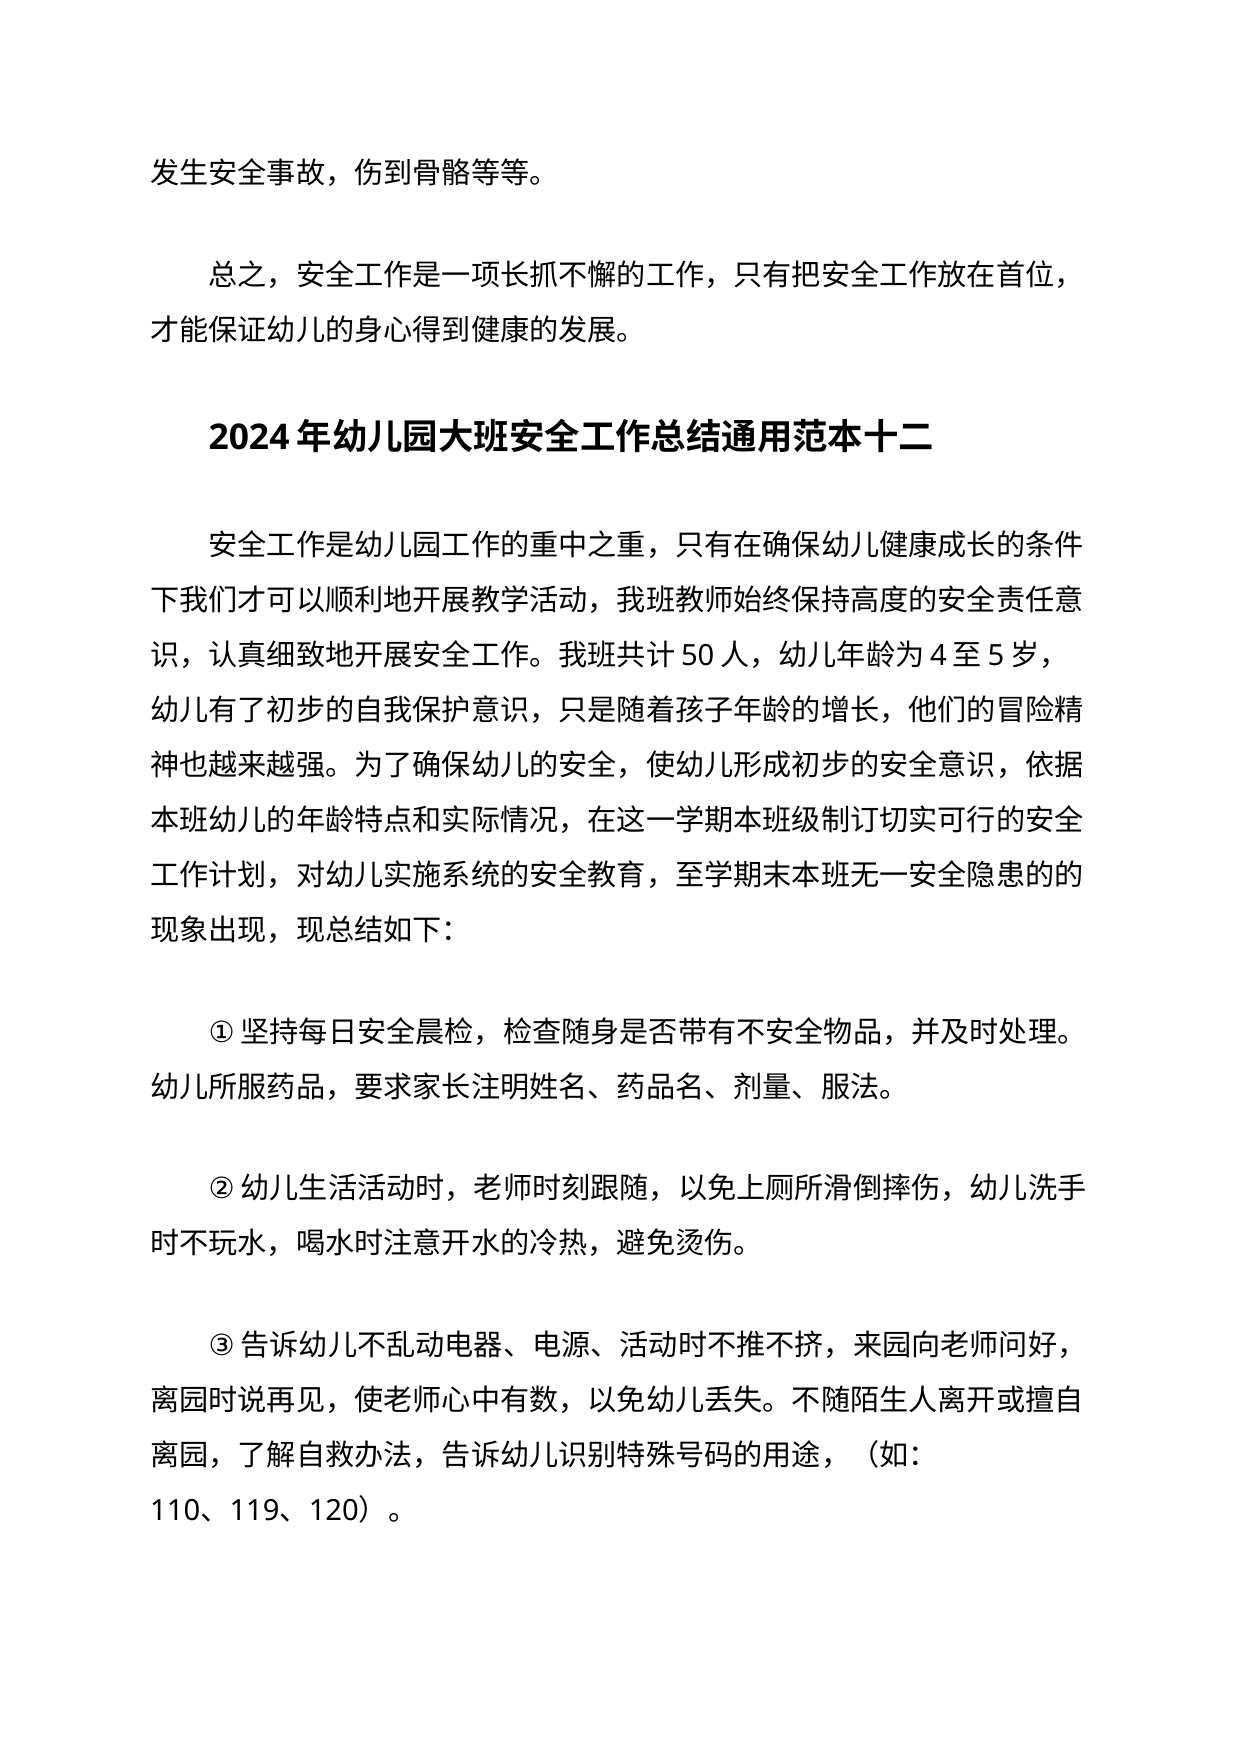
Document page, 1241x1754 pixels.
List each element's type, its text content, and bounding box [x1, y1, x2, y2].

text 2024年幼儿园大班安全工作总结通用范本十二 [150, 408, 1090, 460]
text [150, 150, 1090, 192]
text ①坚持每日安全晨检，检查随身是否带有不安全物品，并及时处理。幼儿所服药品，要求家长注明姓名、药品名、剂量、服法。 [150, 1008, 1090, 1105]
text 总之，安全工作是一项长抓不懈的工作，只有把安全工作放在首位，才能保证幼儿的身心得到健康的发展。 [150, 252, 1090, 349]
text ③告诉幼儿不乱动电器、电源、活动时不推不挤，来园向老师问好，离园时说再见，使老师心中有数，以免幼儿丢失。不随陌生人离开或擅自离园，了解自救办法，告诉幼儿识别特殊号码的用途，（如：110、119、120）。 [150, 1322, 1090, 1529]
text ②幼儿生活活动时，老师时刻跟随，以免上厕所滑倒摔伤，幼儿洗手时不玩水，喝水时注意开水的冷热，避免烫伤。 [150, 1165, 1090, 1262]
text 安全工作是幼儿园工作的重中之重，只有在确保幼儿健康成长的条件下我们才可以顺利地开展教学活动，我班教师始终保持高度的安全责任意识，认真细致地开展安全工作。我班共计50人，幼儿年龄为4至5岁，幼儿有了初步的自我保护意识，只是随着孩子年龄的增长，他们的冒险精神也越来越强。为了确保幼儿的安全，使幼儿形成初步的安全意识，依据本班幼儿的年龄特点和实际情况，在这一学期本班级制订切实可行的安全工作计划，对幼儿实施系统的安全教育，至学期末本班无一安全隐患的的现象出现，现总结如下： [150, 522, 1090, 949]
